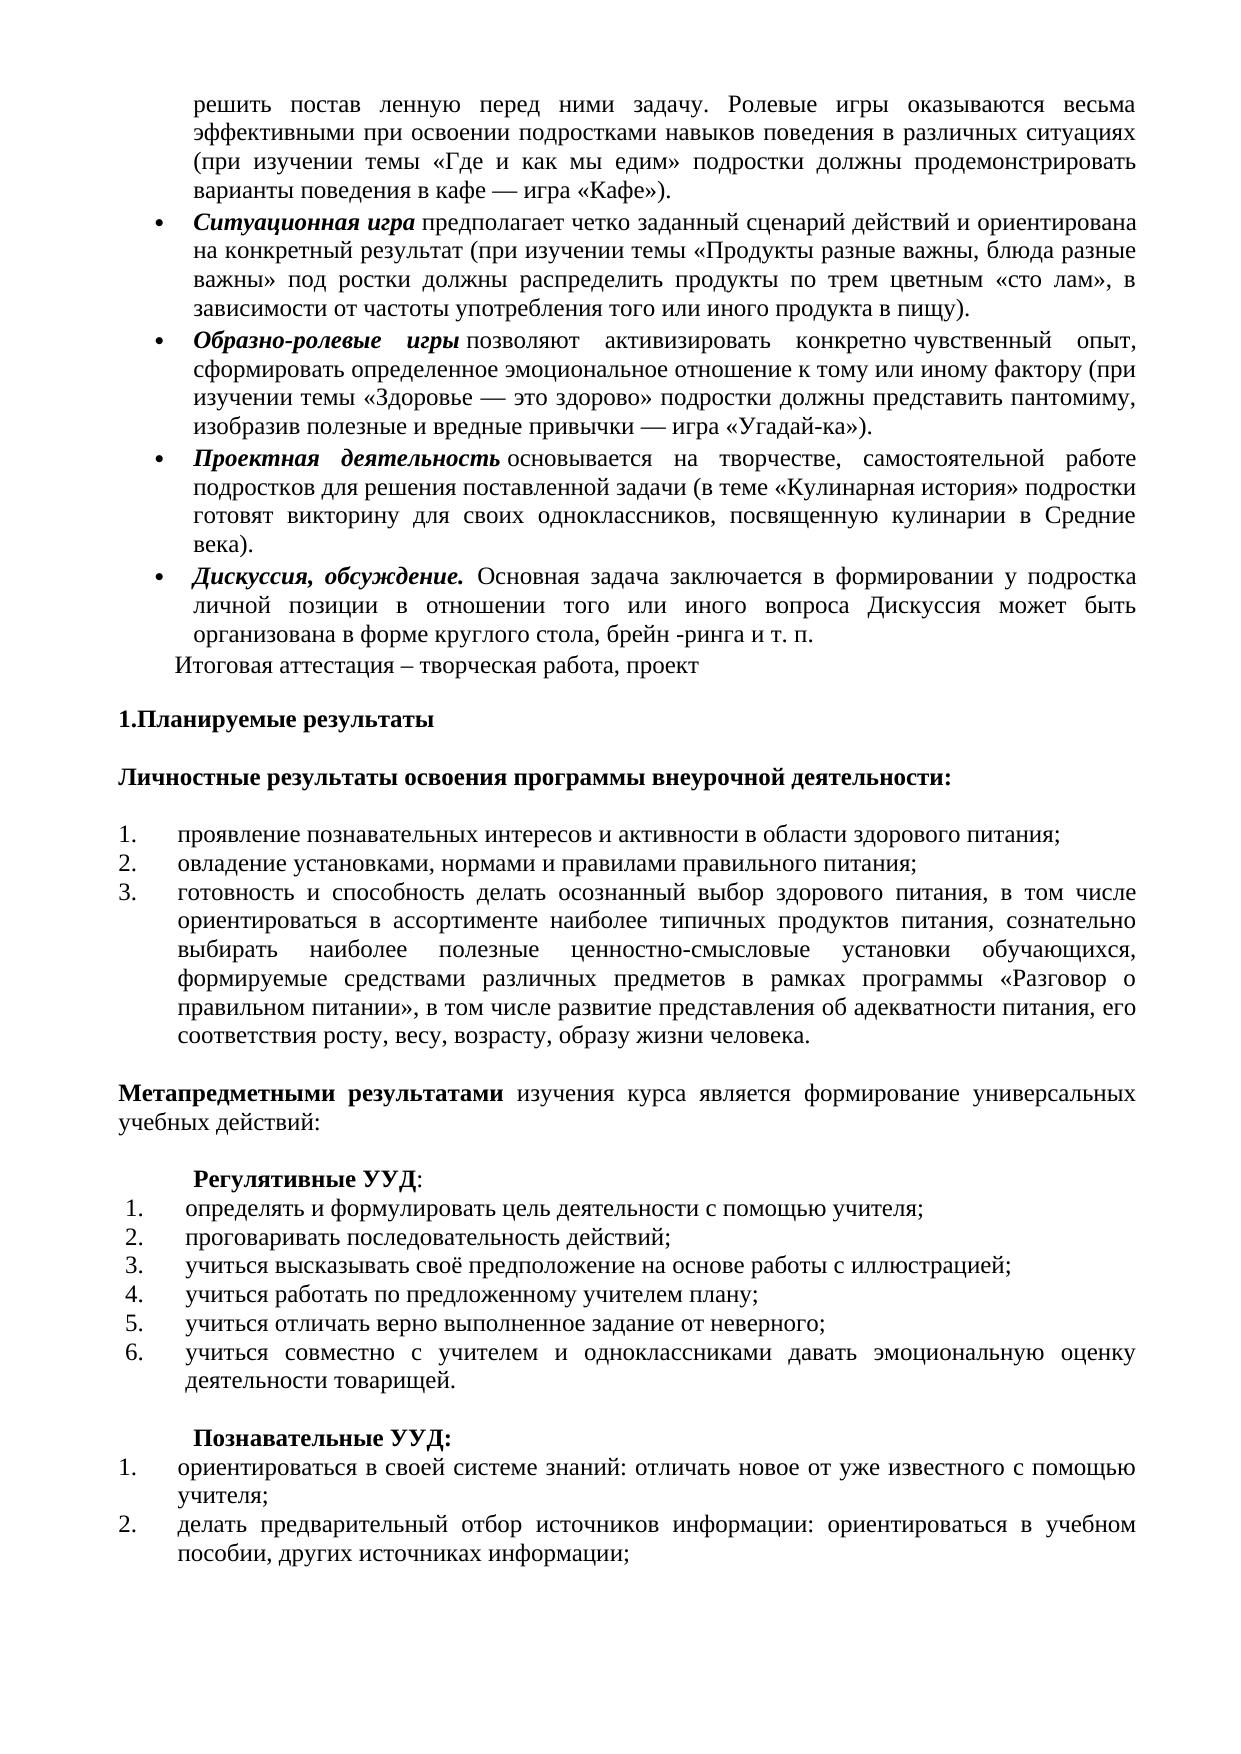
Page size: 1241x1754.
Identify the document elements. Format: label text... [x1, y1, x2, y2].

title учиться отличать верно выполненное задание от неверного; [125, 1308, 1137, 1337]
title проговаривать последовательность действий; [125, 1222, 1137, 1251]
text 1.Планируемые результаты [118, 704, 1137, 733]
title Регулятивные УУД: [193, 1164, 1137, 1193]
list Образно-ролевые игры позволяют активизировать конкретно чувственный опыт, сформировать определенное эмоциональное отношение к тому или иному фактору (при изучении темы «Здоровье — это здорово» подростки должны представить пантомиму, изобразив полезные и вредные привычки — игра «Угадай-ка»). [156, 325, 1137, 440]
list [156, 89, 1137, 204]
title делать предварительный отбор источников информации: ориентироваться в учебном пособии, других источниках информации; [118, 1509, 1137, 1567]
list Ситуационная игра предполагает четко заданный сценарий действий и ориентирована на конкретный результат (при изучении темы «Продукты разные важны, блюда разные важны» под ростки должны распределить продукты по трем цветным «сто лам», в зависимости от частоты употребления того или иного продукта в пищу). [156, 207, 1137, 322]
list готовность и способность делать осознанный выбор здорового питания, в том числе ориентироваться в ассортименте наиболее типичных продуктов питания, сознательно выбирать наиболее полезные ценностно-смысловые установки обучающихся, формируемые средствами различных предметов в рамках программы «Разговор о правильном питании», в том числе развитие представления об адекватности питания, его соответствия росту, весу, возрасту, образу жизни человека. [118, 877, 1137, 1049]
text Личностные результаты освоения программы внеурочной деятельности: [118, 762, 1137, 791]
title Познавательные УУД: [193, 1423, 1137, 1452]
text Итоговая аттестация – творческая работа, проект [118, 651, 1137, 679]
title учиться высказывать своё предположение на основе работы с иллюстрацией; [125, 1251, 1137, 1279]
title ориентироваться в своей системе знаний: отличать новое от уже известного с помощью учителя; [118, 1452, 1137, 1509]
title Метапредметными результатами изучения курса является формирование универсальных учебных действий: [118, 1078, 1137, 1136]
list проявление познавательных интересов и активности в области здорового питания; [118, 819, 1137, 848]
list Проектная деятельность основывается на творчестве, самостоятельной работе подростков для решения поставленной задачи (в теме «Кулинарная история» подростки готовят викторину для своих одноклассников, посвященную кулинарии в Средние века). [156, 443, 1137, 558]
title определять и формулировать цель деятельности с помощью учителя; [125, 1193, 1137, 1222]
list Дискуссия, обсуждение. Основная задача заключается в формировании у подростка личной позиции в отношении того или иного вопроса Дискуссия может быть организована в форме круглого стола, брейн -ринга и т. п. [156, 561, 1137, 647]
title учиться работать по предложенному учителем плану; [125, 1279, 1137, 1308]
list овладение установками, нормами и правилами правильного питания; [118, 848, 1137, 877]
title учиться совместно с учителем и одноклассниками давать эмоциональную оценку деятельности товарищей. [125, 1337, 1137, 1394]
